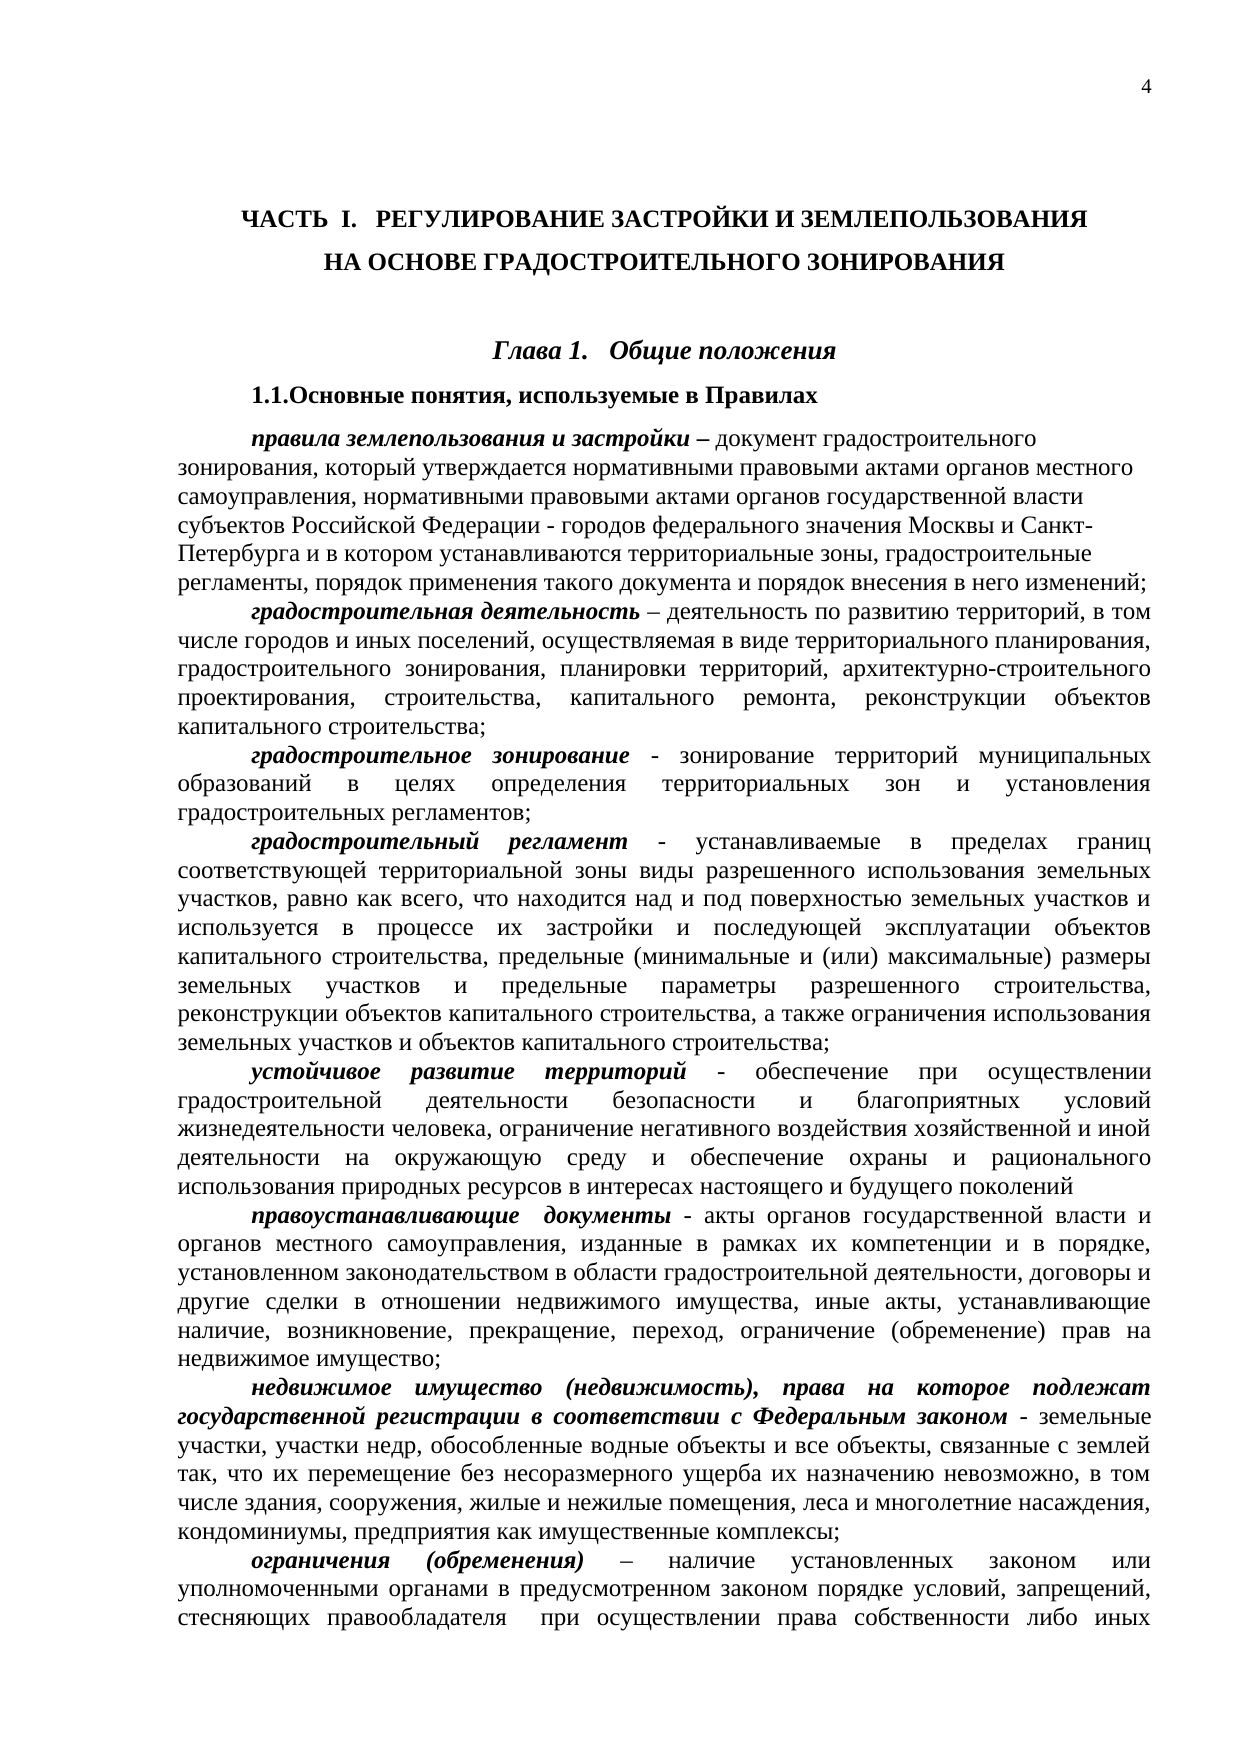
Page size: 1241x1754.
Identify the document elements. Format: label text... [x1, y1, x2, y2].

text градостроительный регламент - устанавливаемые в пределах границ соответствующей территориальной зоны виды разрешенного использования земельных участков, равно как всего, что находится над и под поверхностью земельных участков и используется в процессе их застройки и последующей эксплуатации объектов капитального строительства, предельные (минимальные и (или) максимальные) размеры земельных участков и предельные параметры разрешенного строительства, реконструкции объектов капитального строительства, а также ограничения использования земельных участков и объектов капитального строительства; [177, 826, 1152, 1056]
text правоустанавливающие документы - акты органов государственной власти и органов местного самоуправления, изданные в рамках их компетенции и в порядке, установленном законодательством в области градостроительной деятельности, договоры и другие сделки в отношении недвижимого имущества, иные акты, устанавливающие наличие, возникновение, прекращение, переход, ограничение (обременение) прав на недвижимое имущество; [177, 1200, 1152, 1372]
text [177, 1545, 1152, 1631]
text 1.1.Основные понятия, используемые в Правилах [177, 380, 1152, 409]
text ЧАСТЬ I. РЕГУЛИРОВАНИЕ ЗАСТРОЙКИ И ЗЕМЛЕПОЛЬЗОВАНИЯ [177, 204, 1152, 233]
text недвижимое имущество (недвижимость), права на которое подлежат государственной регистрации в соответствии с Федеральным законом - земельные участки, участки недр, обособленные водные объекты и все объекты, связанные с землей так, что их перемещение без несоразмерного ущерба их назначению невозможно, в том числе здания, сооружения, жилые и нежилые помещения, леса и многолетние насаждения, кондоминиумы, предприятия как имущественные комплексы; [177, 1372, 1152, 1545]
text градостроительное зонирование - зонирование территорий муниципальных образований в целях определения территориальных зон и установления градостроительных регламентов; [177, 740, 1152, 826]
text НА ОСНОВЕ ГРАДОСТРОИТЕЛЬНОГО ЗОНИРОВАНИЯ [177, 247, 1152, 276]
text Глава 1. Общие положения [177, 334, 1152, 365]
text градостроительная деятельность – деятельность по развитию территорий, в том числе городов и иных поселений, осуществляемая в виде территориального планирования, градостроительного зонирования, планировки территорий, архитектурно-строительного проектирования, строительства, капитального ремонта, реконструкции объектов капитального строительства; [177, 596, 1152, 740]
text правила землепользования и застройки – документ градостроительного зонирования, который утверждается нормативными правовыми актами органов местного самоуправления, нормативными правовыми актами органов государственной власти субъектов Российской Федерации - городов федерального значения Москвы и Санкт-Петербурга и в котором устанавливаются территориальные зоны, градостроительные регламенты, порядок применения такого документа и порядок внесения в него изменений; [177, 423, 1152, 596]
text устойчивое развитие территорий - обеспечение при осуществлении градостроительной деятельности безопасности и благоприятных условий жизнедеятельности человека, ограничение негативного воздействия хозяйственной и иной деятельности на окружающую среду и обеспечение охраны и рационального использования природных ресурсов в интересах настоящего и будущего поколений [177, 1056, 1152, 1200]
